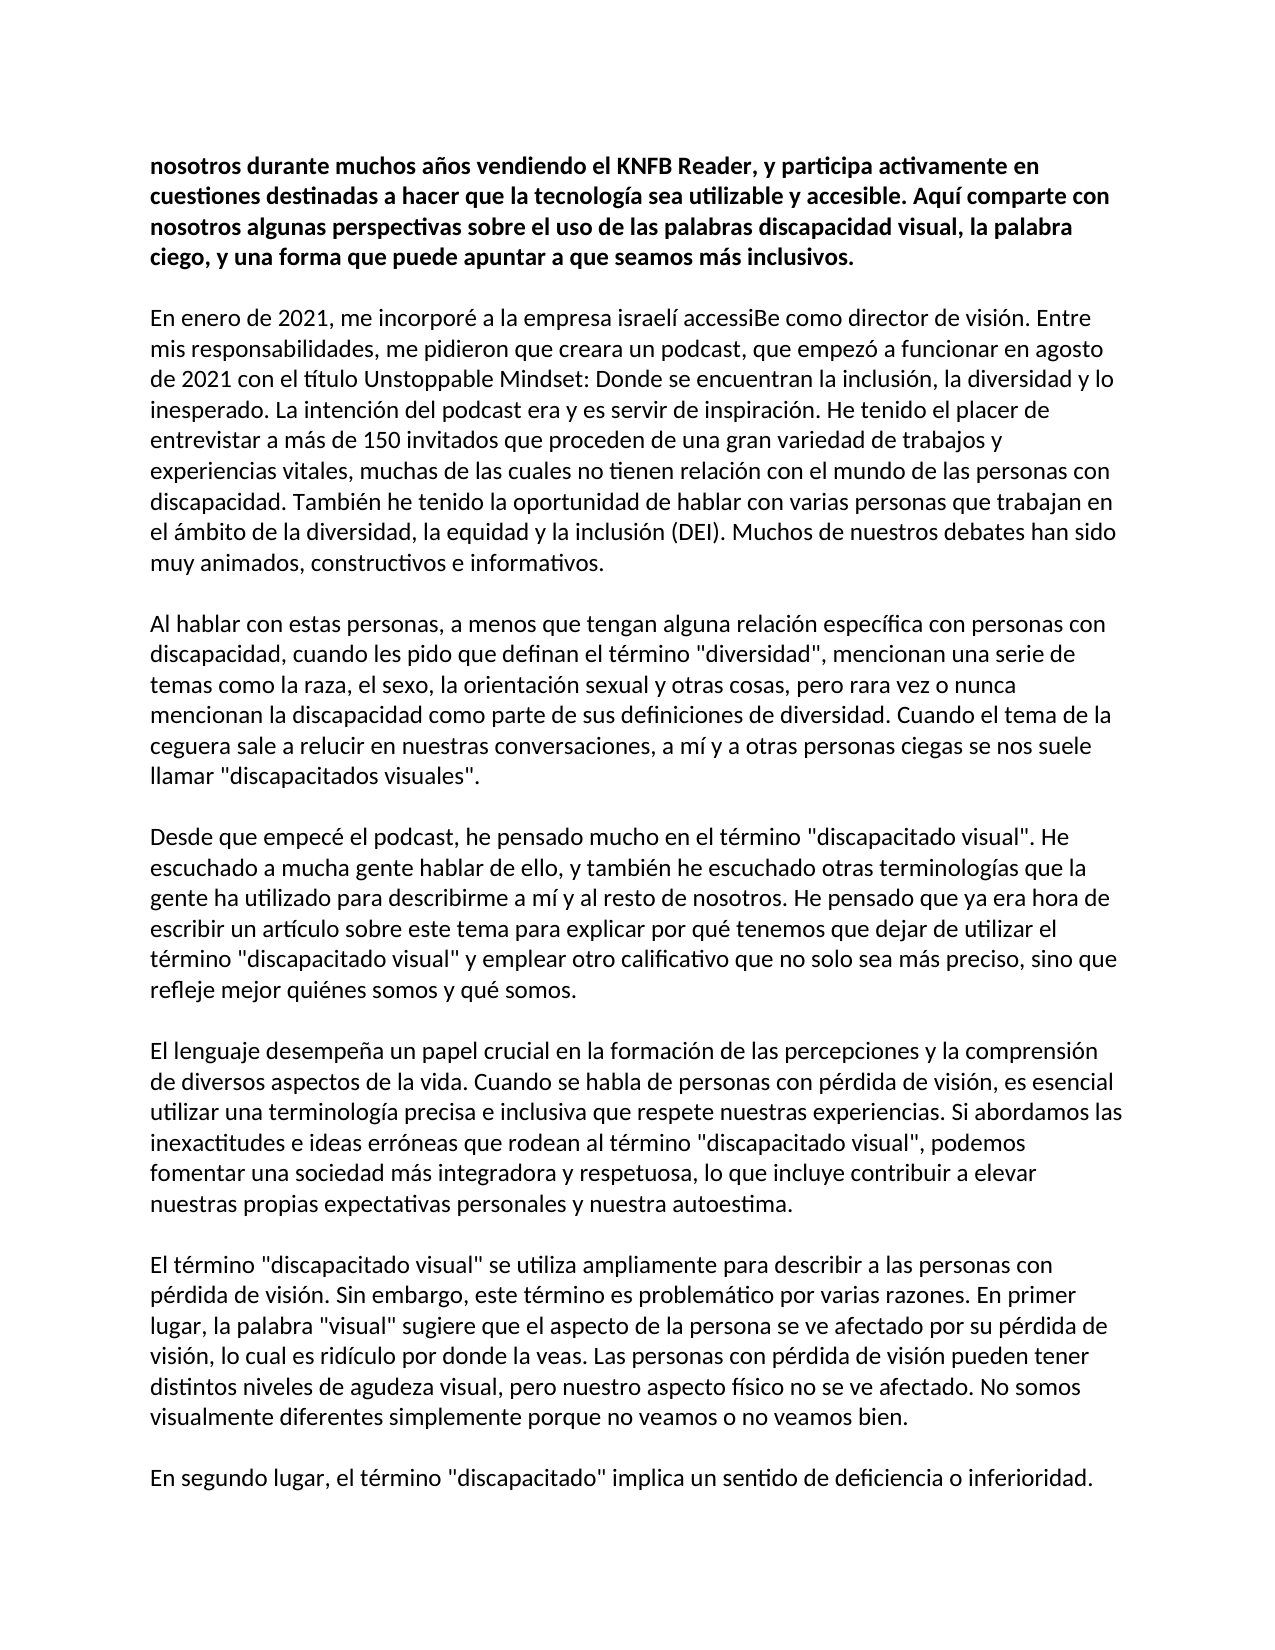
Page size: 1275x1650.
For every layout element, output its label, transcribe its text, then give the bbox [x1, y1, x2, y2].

text El lenguaje desempeña un papel crucial en la formación de las percepciones y la comprensión de diversos aspectos de la vida. Cuando se habla de personas con pérdida de visión, es esencial utilizar una terminología precisa e inclusiva que respete nuestras experiencias. Si abordamos las inexactitudes e ideas erróneas que rodean al término "discapacitado visual", podemos fomentar una sociedad más integradora y respetuosa, lo que incluye contribuir a elevar nuestras propias expectativas personales y nuestra autoestima. [150, 1035, 1125, 1218]
text Al hablar con estas personas, a menos que tengan alguna relación específica con personas con discapacidad, cuando les pido que definan el término "diversidad", mencionan una serie de temas como la raza, el sexo, la orientación sexual y otras cosas, pero rara vez o nunca mencionan la discapacidad como parte de sus definiciones de diversidad. Cuando el tema de la ceguera sale a relucir en nuestras conversaciones, a mí y a otras personas ciegas se nos suele llamar "discapacitados visuales". [150, 608, 1125, 791]
text Desde que empecé el podcast, he pensado mucho en el término "discapacitado visual". He escuchado a mucha gente hablar de ello, y también he escuchado otras terminologías que la gente ha utilizado para describirme a mí y al resto de nosotros. He pensado que ya era hora de escribir un artículo sobre este tema para explicar por qué tenemos que dejar de utilizar el término "discapacitado visual" y emplear otro calificativo que no solo sea más preciso, sino que refleje mejor quiénes somos y qué somos. [150, 821, 1125, 1004]
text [150, 1462, 1125, 1493]
text En enero de 2021, me incorporé a la empresa israelí accessiBe como director de visión. Entre mis responsabilidades, me pidieron que creara un podcast, que empezó a funcionar en agosto de 2021 con el título Unstoppable Mindset: Donde se encuentran la inclusión, la diversidad y lo inesperado. La intención del podcast era y es servir de inspiración. He tenido el placer de entrevistar a más de 150 invitados que proceden de una gran variedad de trabajos y experiencias vitales, muchas de las cuales no tienen relación con el mundo de las personas con discapacidad. También he tenido la oportunidad de hablar con varias personas que trabajan en el ámbito de la diversidad, la equidad y la inclusión (DEI). Muchos de nuestros debates han sido muy animados, constructivos e informativos. [150, 303, 1125, 577]
text El término "discapacitado visual" se utiliza ampliamente para describir a las personas con pérdida de visión. Sin embargo, este término es problemático por varias razones. En primer lugar, la palabra "visual" sugiere que el aspecto de la persona se ve afectado por su pérdida de visión, lo cual es ridículo por donde la veas. Las personas con pérdida de visión pueden tener distintos niveles de agudeza visual, pero nuestro aspecto físico no se ve afectado. No somos visualmente diferentes simplemente porque no veamos o no veamos bien. [150, 1249, 1125, 1432]
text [150, 150, 1125, 272]
